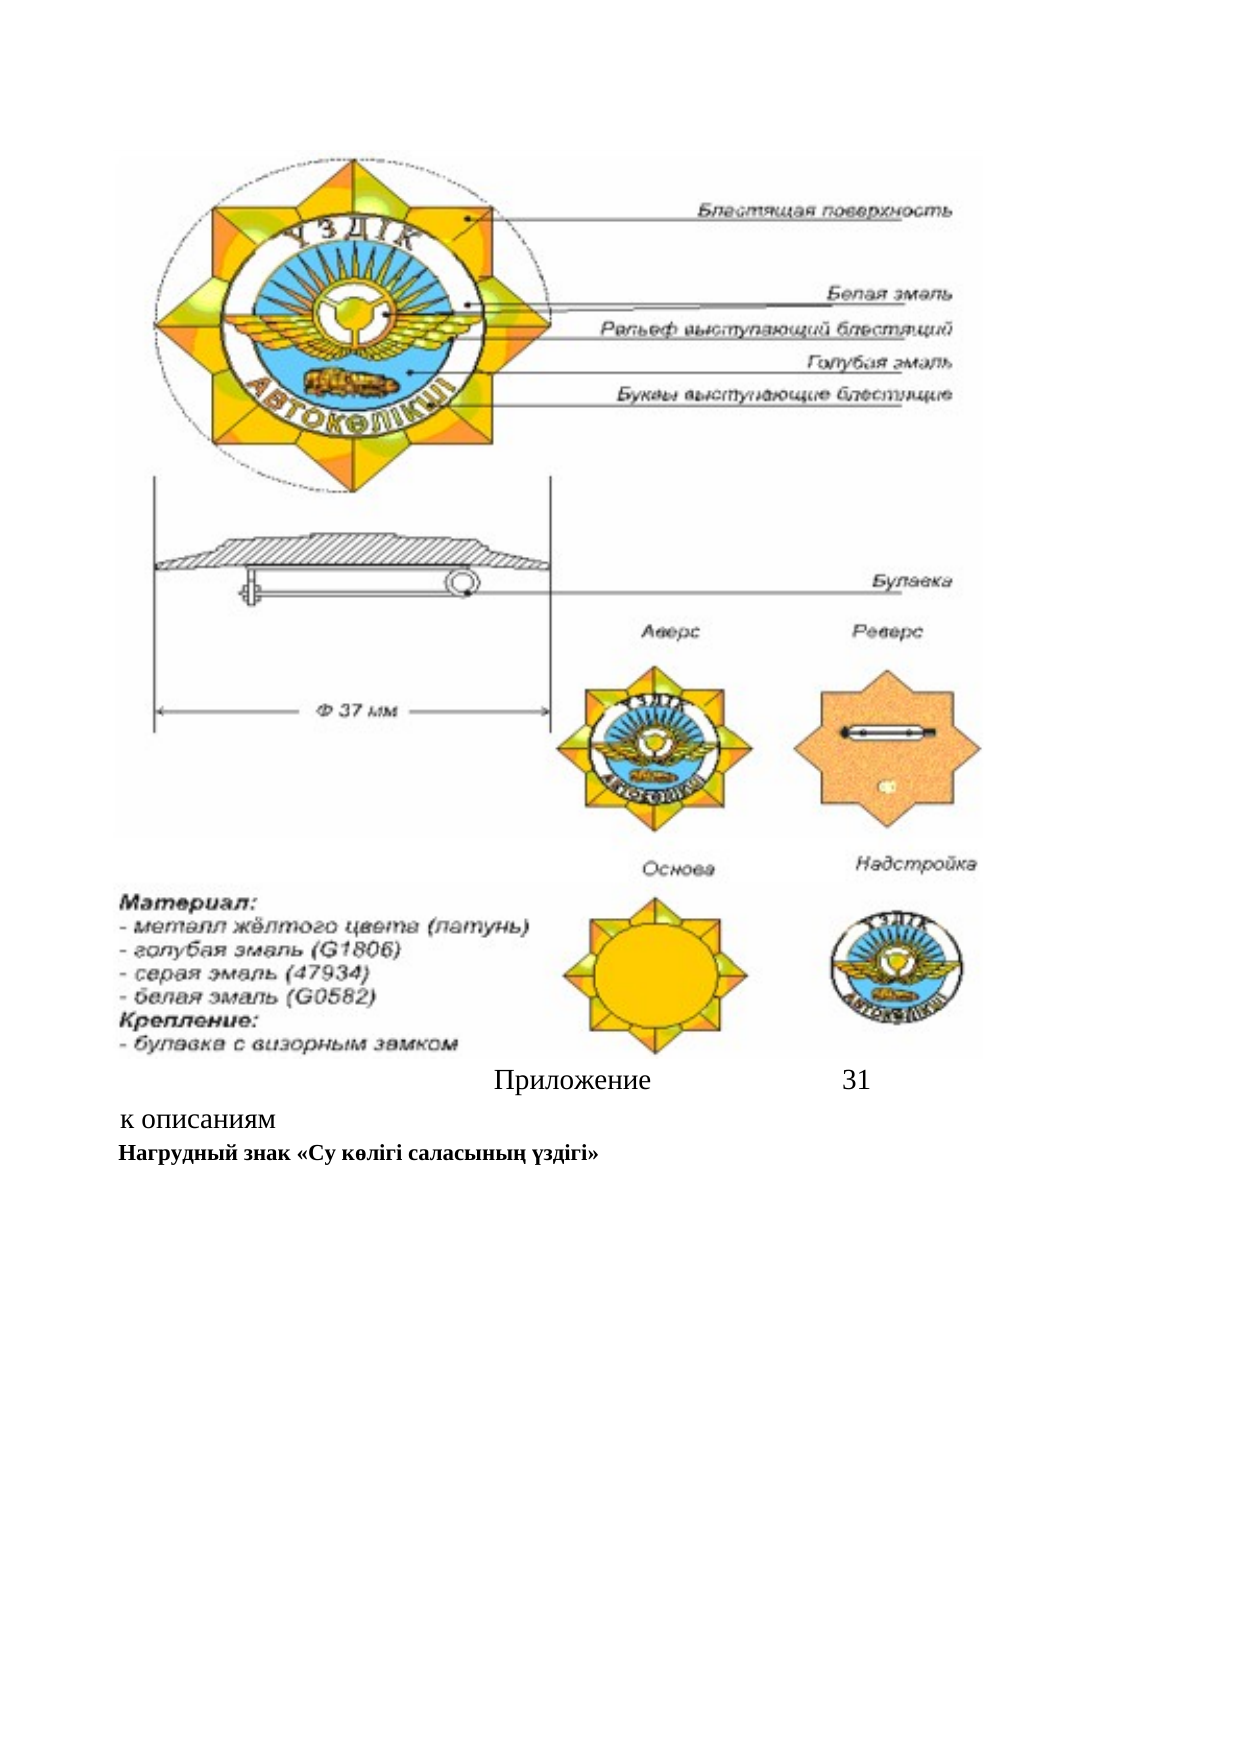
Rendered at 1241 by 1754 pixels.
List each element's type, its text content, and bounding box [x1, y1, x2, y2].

text Приложение 31 к описаниям [112, 1062, 1128, 1134]
picture [112, 150, 984, 1059]
text Нагрудный знак «Су көлігі саласының үздігі» [112, 1139, 1128, 1166]
